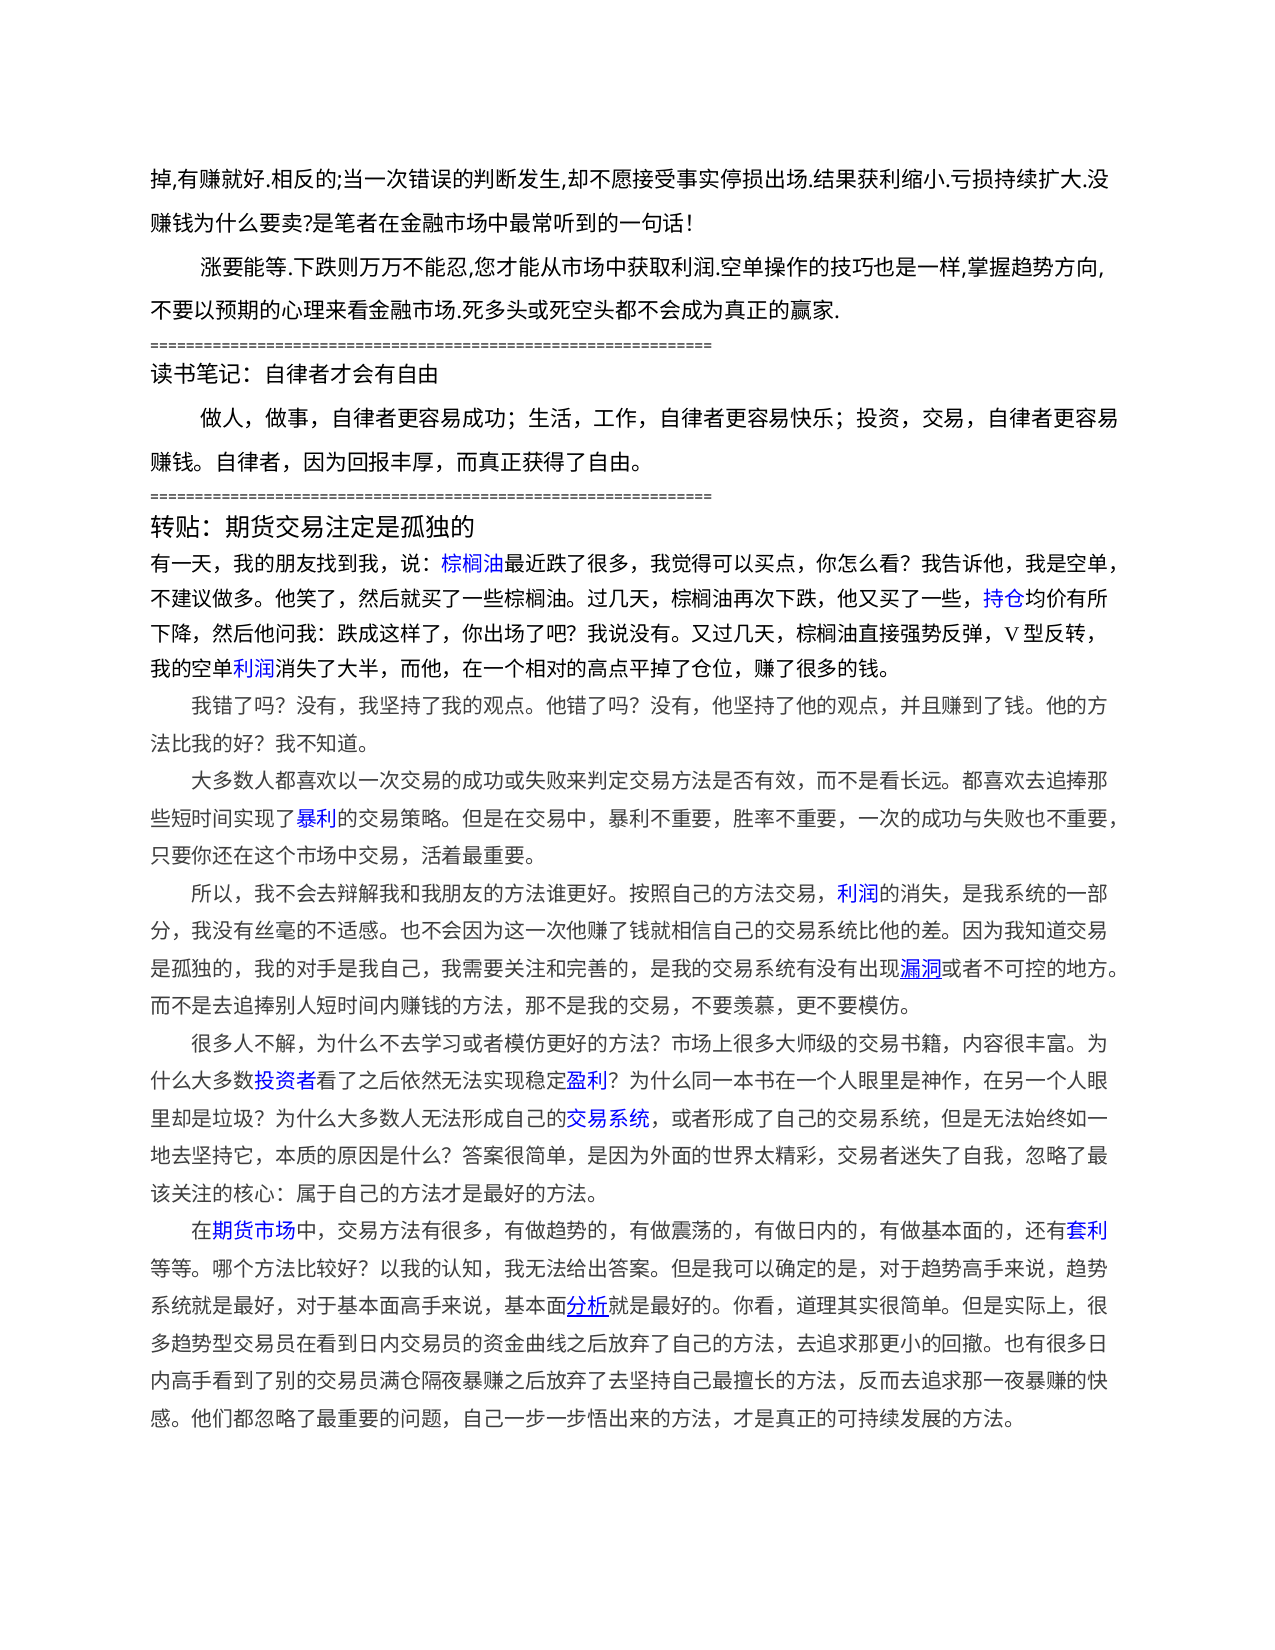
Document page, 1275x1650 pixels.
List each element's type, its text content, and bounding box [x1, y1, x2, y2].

text 所以，我不会去辩解我和我朋友的方法谁更好。按照自己的方法交易，利润的消失，是我系统的一部分，我没有丝毫的不适感。也不会因为这一次他赚了钱就相信自己的交易系统比他的差。因为我知道交易是孤独的，我的对手是我自己，我需要关注和完善的，是我的交易系统有没有出现漏洞或者不可控的地方。而不是去追捧别人短时间内赚钱的方法，那不是我的交易，不要羡慕，更不要模仿。 [150, 869, 1125, 1019]
text 在期货市场中，交易方法有很多，有做趋势的，有做震荡的，有做日内的，有做基本面的，还有套利等等。哪个方法比较好？以我的认知，我无法给出答案。但是我可以确定的是，对于趋势高手来说，趋势系统就是最好，对于基本面高手来说，基本面分析就是最好的。你看，道理其实很简单。但是实际上，很多趋势型交易员在看到日内交易员的资金曲线之后放弃了自己的方法，去追求那更小的回撤。也有很多日内高手看到了别的交易员满仓隔夜暴赚之后放弃了去坚持自己最擅长的方法，反而去追求那一夜暴赚的快感。他们都忽略了最重要的问题，自己一步一步悟出来的方法，才是真正的可持续发展的方法。 [150, 1207, 1125, 1432]
text =============================================================== [150, 476, 1125, 507]
text 大多数人都喜欢以一次交易的成功或失败来判定交易方法是否有效，而不是看长远。都喜欢去追捧那些短时间实现了暴利的交易策略。但是在交易中，暴利不重要，胜率不重要，一次的成功与失败也不重要，只要你还在这个市场中交易，活着最重要。 [150, 757, 1125, 869]
text 有一天，我的朋友找到我，说：棕榈油最近跌了很多，我觉得可以买点，你怎么看？我告诉他，我是空单，不建议做多。他笑了，然后就买了一些棕榈油。过几天，棕榈油再次下跌，他又买了一些，持仓均价有所下降，然后他问我：跌成这样了，你出场了吧？我说没有。又过几天，棕榈油直接强势反弹，V型反转，我的空单利润消失了大半，而他，在一个相对的高点平掉了仓位，赚了很多的钱。 [150, 543, 1125, 682]
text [150, 150, 1125, 237]
text 涨要能等.下跌则万万不能忍,您才能从市场中获取利润.空单操作的技巧也是一样,掌握趋势方向,不要以预期的心理来看金融市场.死多头或死空头都不会成为真正的赢家. [150, 237, 1125, 325]
text 转贴：期货交易注定是孤独的 [150, 507, 1125, 543]
text =============================================================== [150, 325, 1125, 356]
text 读书笔记：自律者才会有自由 [150, 356, 1125, 389]
text 做人，做事，自律者更容易成功；生活，工作，自律者更容易快乐；投资，交易，自律者更容易赚钱。自律者，因为回报丰厚，而真正获得了自由。 [150, 389, 1125, 476]
text 很多人不解，为什么不去学习或者模仿更好的方法？市场上很多大师级的交易书籍，内容很丰富。为什么大多数投资者看了之后依然无法实现稳定盈利？为什么同一本书在一个人眼里是神作，在另一个人眼里却是垃圾？为什么大多数人无法形成自己的交易系统，或者形成了自己的交易系统，但是无法始终如一地去坚持它，本质的原因是什么？答案很简单，是因为外面的世界太精彩，交易者迷失了自我，忽略了最该关注的核心：属于自己的方法才是最好的方法。 [150, 1019, 1125, 1207]
text 我错了吗？没有，我坚持了我的观点。他错了吗？没有，他坚持了他的观点，并且赚到了钱。他的方法比我的好？我不知道。 [150, 682, 1125, 757]
